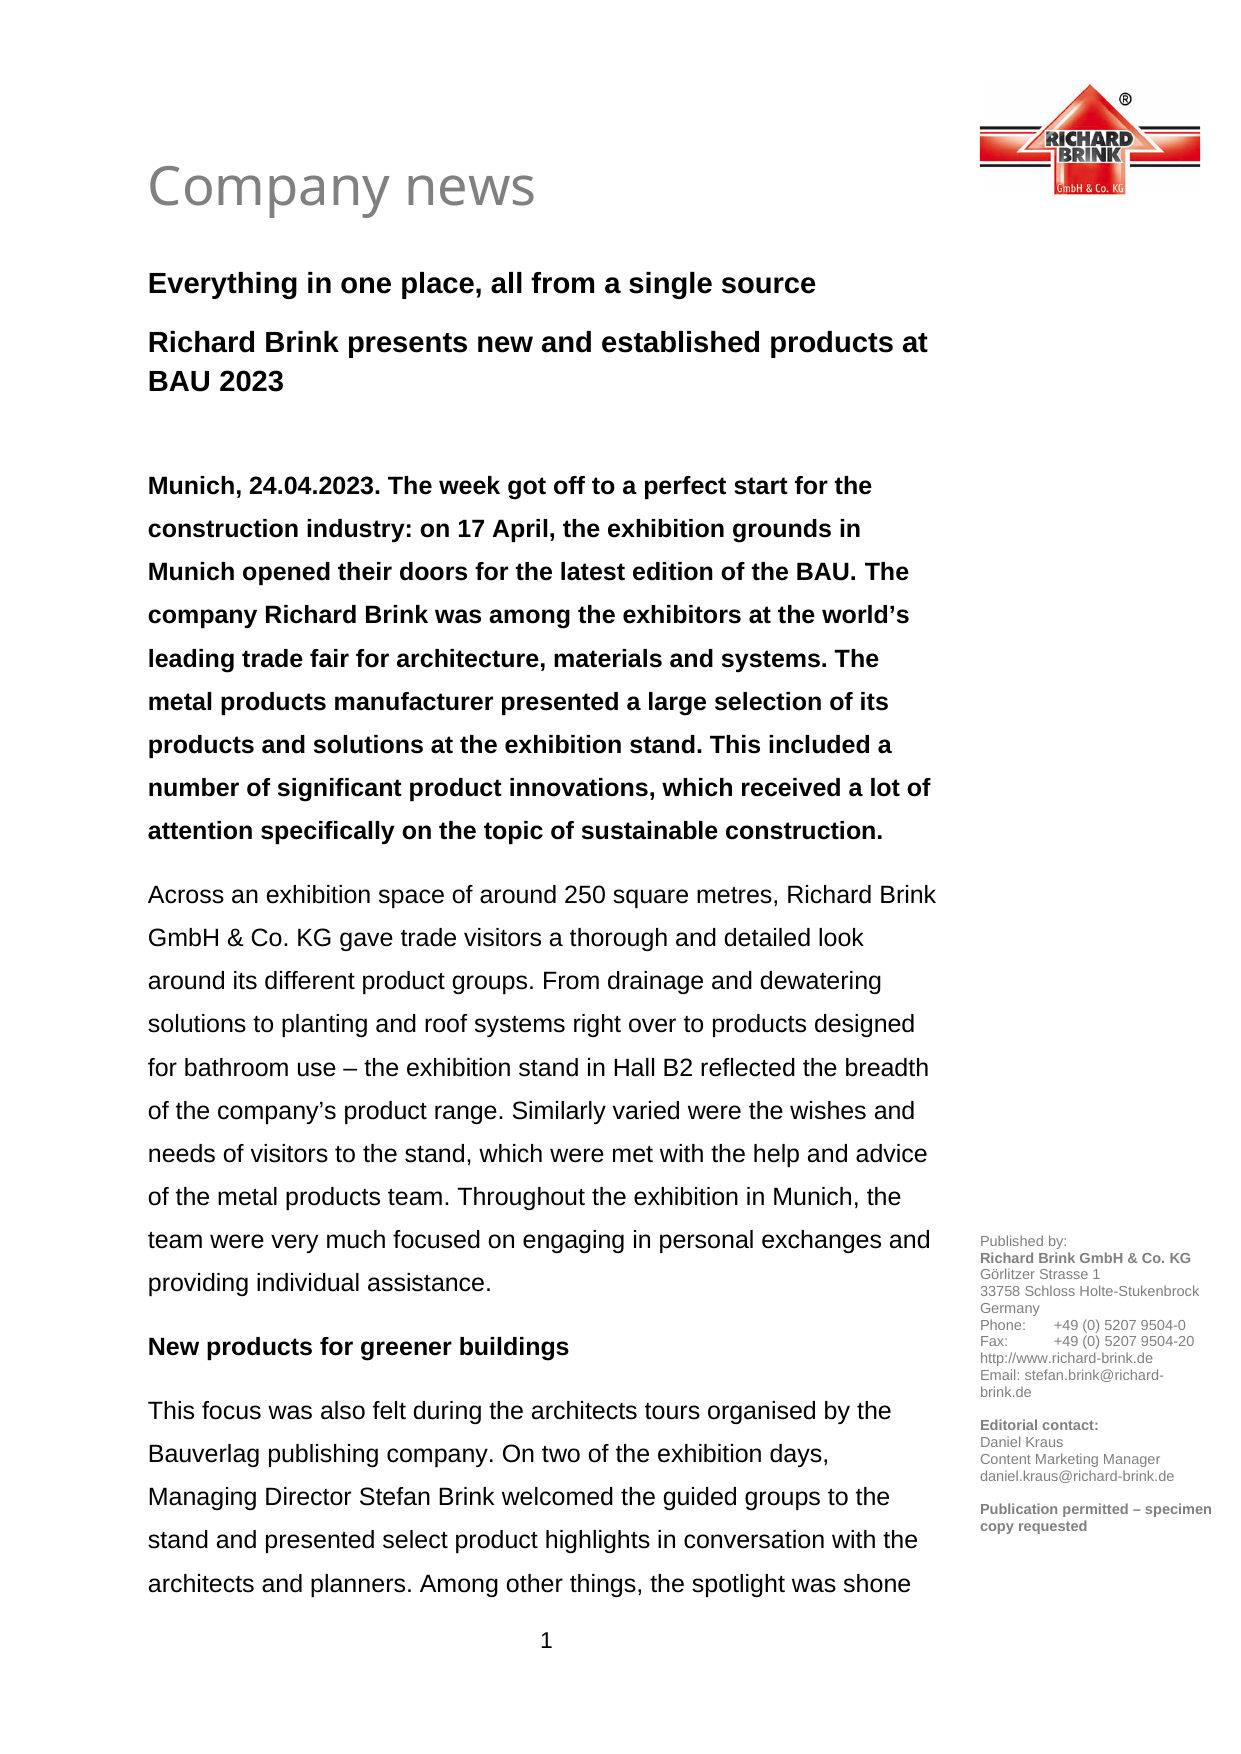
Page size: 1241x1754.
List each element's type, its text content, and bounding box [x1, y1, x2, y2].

picture [979, 78, 1201, 196]
text Richard Brink presents new and established products at BAU 2023 [148, 325, 945, 397]
text Munich, 24.04.2023. The week got off to a perfect start for the construction industry: on 17 April, the exhibition grounds in Munich opened their doors for the latest edition of the BAU. The company Richard Brink was among the exhibitors at the world’s leading trade fair for architecture, materials and systems. The metal products manufacturer presented a large selection of its products and solutions at the exhibition stand. This included a number of significant product innovations, which received a lot of attention specifically on the topic of sustainable construction. [148, 423, 945, 845]
text Across an exhibition space of around 250 square metres, Richard Brink GmbH & Co. KG gave trade visitors a thorough and detailed look around its different product groups. From drainage and dewatering solutions to planting and roof systems right over to products designed for bathroom use – the exhibition stand in Hall B2 reflected the breadth of the company’s product range. Similarly varied were the wishes and needs of visitors to the stand, which were met with the help and advice of the metal products team. Throughout the exhibition in Munich, the team were very much focused on engaging in personal exchanges and providing individual assistance. [148, 880, 945, 1297]
text New products for greener buildings [148, 1332, 945, 1361]
text Everything in one place, all from a single source [148, 266, 945, 299]
